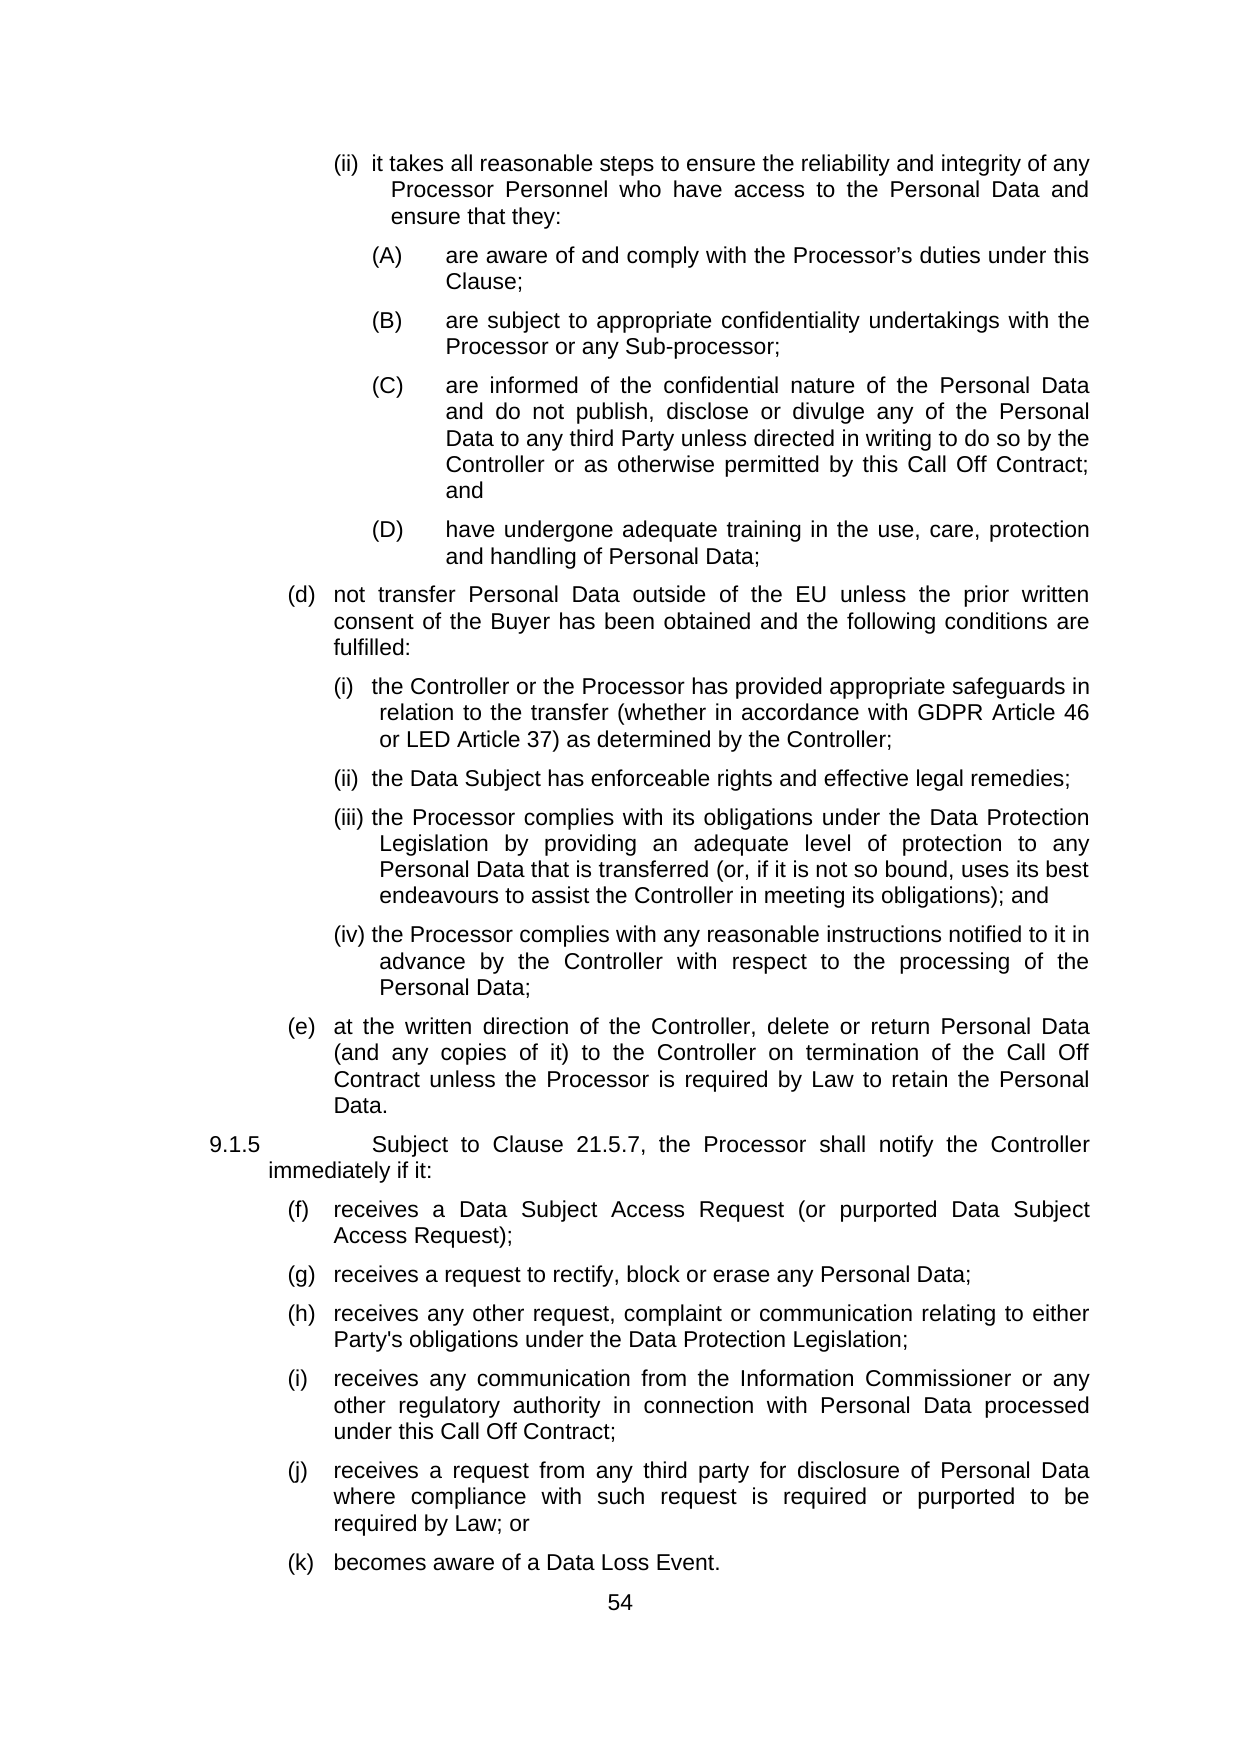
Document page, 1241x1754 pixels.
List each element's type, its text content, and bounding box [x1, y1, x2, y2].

list receives a Data Subject Access Request (or purported Data Subject Access Request); [287, 1196, 1090, 1249]
list becomes aware of a Data Loss Event. [287, 1548, 1090, 1575]
list the Processor complies with its obligations under the Data Protection Legislation by providing an adequate level of protection to any Personal Data that is transferred (or, if it is not so bound, uses its best endeavours to assist the Controller in meeting its obligations); and [333, 803, 1090, 909]
list receives a request to rectify, block or erase any Personal Data; [287, 1261, 1090, 1288]
list the Data Subject has enforceable rights and effective legal remedies; [333, 764, 1090, 791]
list not transfer Personal Data outside of the EU unless the prior written consent of the Buyer has been obtained and the following conditions are fulfilled: [287, 581, 1090, 661]
list at the written direction of the Controller, delete or return Personal Data (and any copies of it) to the Controller on termination of the Call Off Contract unless the Processor is required by Law to retain the Personal Data. [287, 1013, 1090, 1118]
list it takes all reasonable steps to ensure the reliability and integrity of any Processor Personnel who have access to the Personal Data and ensure that they: [333, 150, 1090, 229]
list receives any communication from the Information Commissioner or any other regulatory authority in connection with Personal Data processed under this Call Off Contract; [287, 1365, 1090, 1444]
list the Processor complies with any reasonable instructions notified to it in advance by the Controller with respect to the processing of the Personal Data; [333, 921, 1090, 1000]
list receives any other request, complaint or communication relating to either Party's obligations under the Data Protection Legislation; [287, 1300, 1090, 1353]
list are subject to appropriate confidentiality undertakings with the Processor or any Sub-processor; [372, 307, 1090, 359]
list are informed of the confidential nature of the Personal Data and do not publish, disclose or divulge any of the Personal Data to any third Party unless directed in writing to do so by the Controller or as otherwise permitted by this Call Off Contract; and [372, 372, 1090, 504]
list have undergone adequate training in the use, care, protection and handling of Personal Data; [372, 516, 1090, 569]
list are aware of and comply with the Processor’s duties under this Clause; [372, 242, 1090, 294]
list receives a request from any third party for disclosure of Personal Data where compliance with such request is required or purported to be required by Law; or [287, 1457, 1090, 1536]
list the Controller or the Processor has provided appropriate safeguards in relation to the transfer (whether in accordance with GDPR Article 46 or LED Article 37) as determined by the Controller; [333, 673, 1090, 752]
text Subject to Clause 21.5.7, the Processor shall notify the Controller immediately if it: [209, 1131, 1090, 1183]
